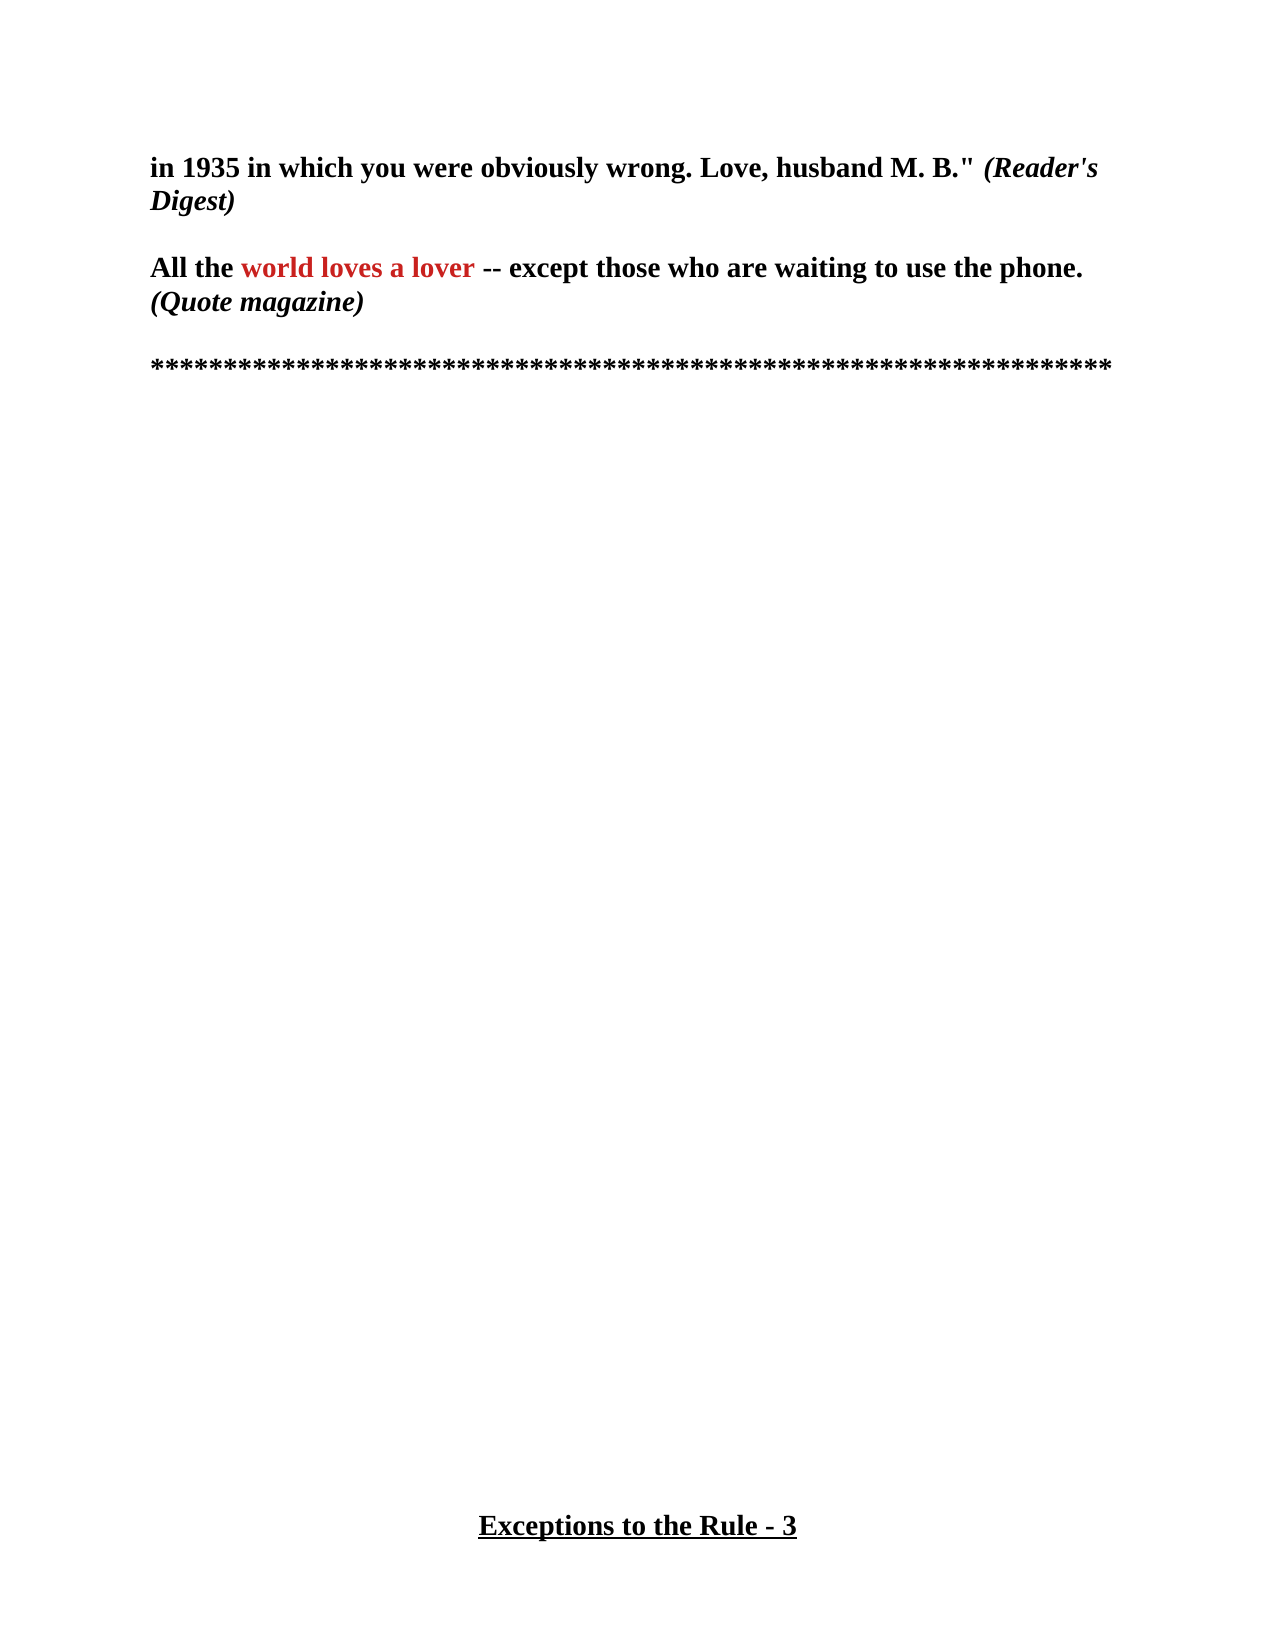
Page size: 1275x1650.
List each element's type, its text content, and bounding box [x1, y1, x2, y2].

text All the world loves a lover -- except those who are waiting to use the phone. (Quote magazine) [150, 251, 1125, 318]
text ****************************************************************** [150, 351, 1125, 385]
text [150, 150, 1125, 217]
